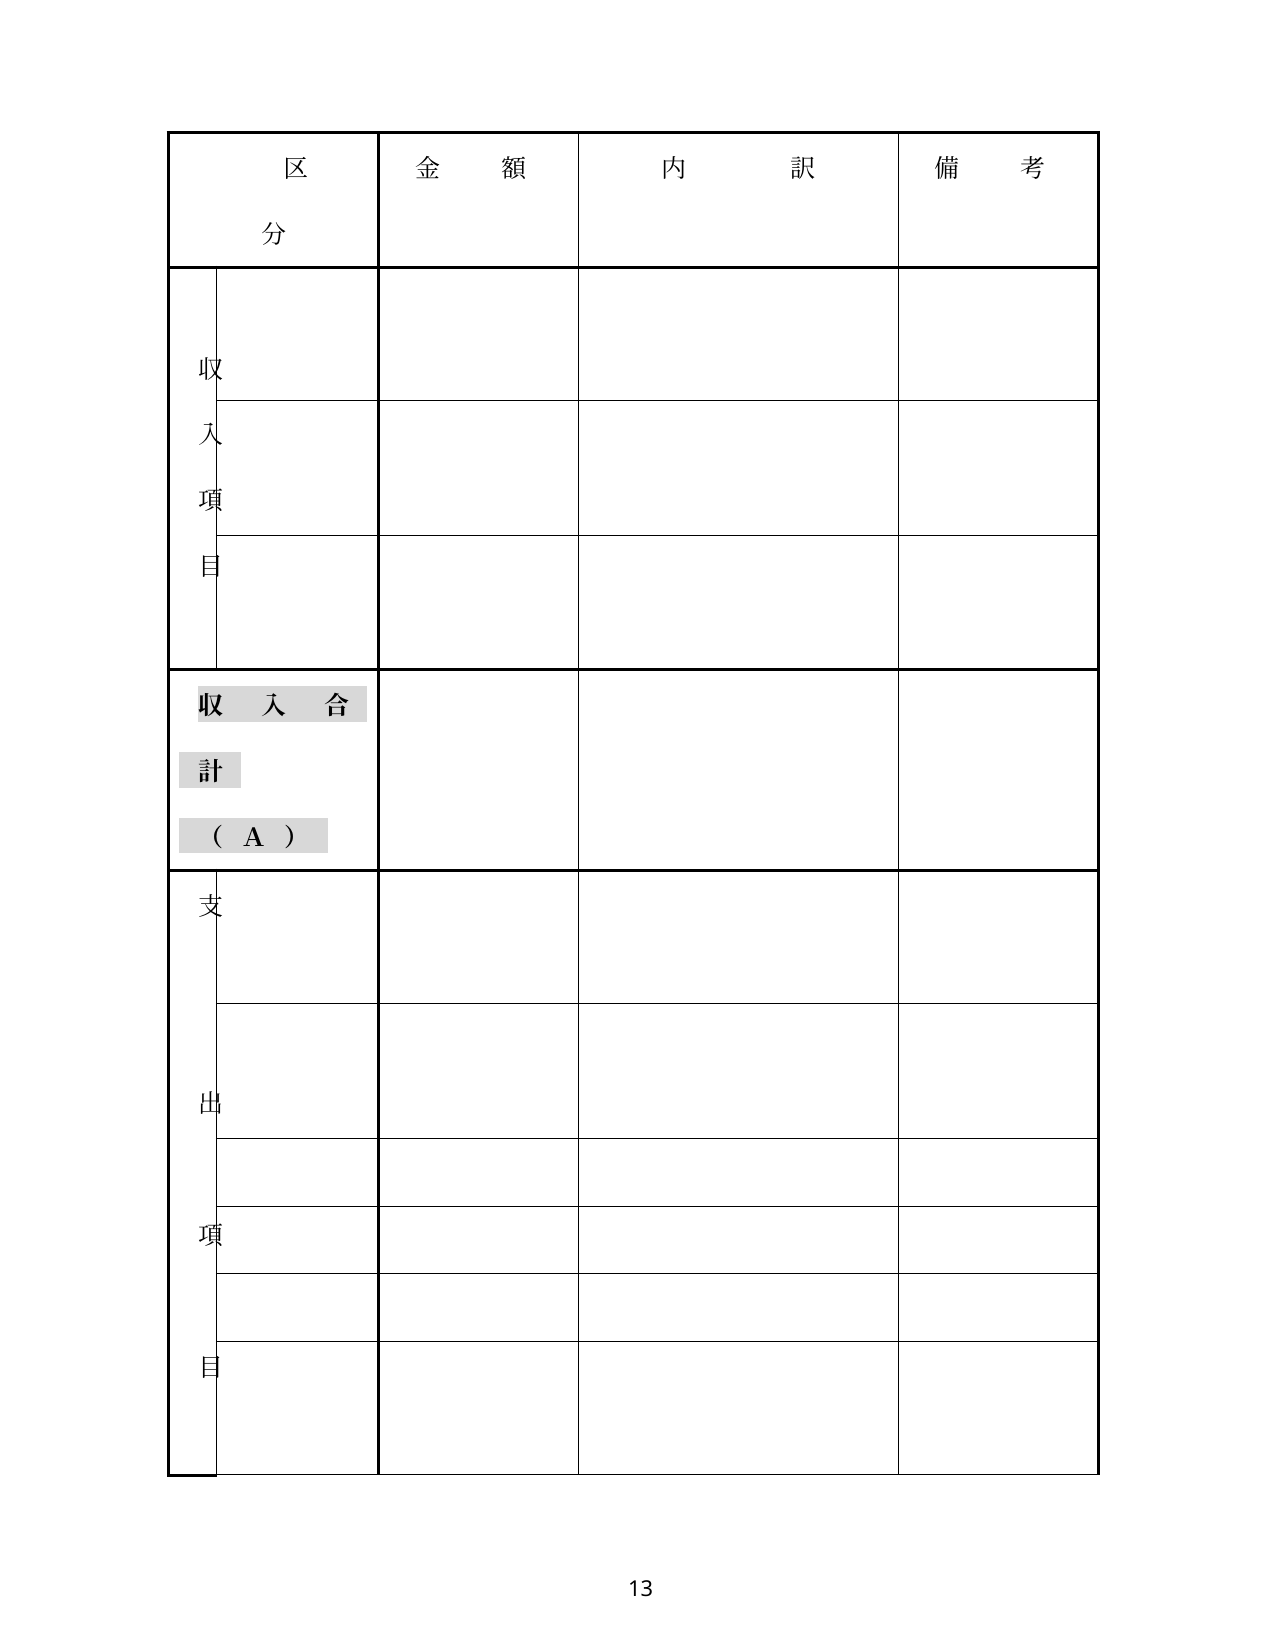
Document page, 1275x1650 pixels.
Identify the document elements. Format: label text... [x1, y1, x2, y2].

table_cell [579, 269, 898, 400]
table_cell [217, 1274, 377, 1341]
table_cell [217, 1004, 377, 1138]
table_cell [579, 1004, 898, 1138]
table_cell [579, 1139, 898, 1206]
table_cell [579, 1342, 898, 1473]
table_cell [217, 401, 377, 535]
table_cell [579, 536, 898, 668]
table_cell [899, 1139, 1097, 1206]
table_cell [217, 1342, 377, 1473]
table_cell [217, 1139, 377, 1206]
table_cell [380, 1342, 578, 1473]
table_cell [899, 1004, 1097, 1138]
table_cell [380, 671, 578, 868]
table_cell [380, 1139, 578, 1206]
table_cell [217, 536, 377, 668]
table_cell 金 額 [380, 134, 578, 266]
table_cell [579, 1274, 898, 1341]
table_cell [579, 401, 898, 535]
table_cell [217, 269, 377, 400]
table_cell [579, 671, 898, 868]
table_cell [899, 269, 1097, 400]
table_cell [380, 269, 578, 400]
table_cell [899, 671, 1097, 868]
table_cell [899, 1342, 1097, 1473]
table_cell 備 考 [899, 134, 1097, 266]
table_cell [380, 401, 578, 535]
table_cell [380, 536, 578, 668]
table_cell 収入合計（Ａ） [170, 671, 377, 868]
table_cell [899, 1207, 1097, 1273]
table_cell [217, 872, 377, 1003]
table_cell 区 分 [170, 134, 377, 266]
table_cell [899, 1274, 1097, 1341]
table_cell [899, 401, 1097, 535]
table_cell [380, 1004, 578, 1138]
table_cell 支 出 項 目 [170, 872, 216, 1473]
table_cell [899, 872, 1097, 1003]
table_cell [899, 536, 1097, 668]
table_cell [217, 1207, 377, 1273]
table_cell [579, 1207, 898, 1273]
table_cell [380, 1274, 578, 1341]
table_cell 収 入 項 目 [170, 269, 216, 668]
table_cell 内 訳 [579, 134, 898, 266]
table_cell [380, 872, 578, 1003]
table_cell [380, 1207, 578, 1273]
table_cell [579, 872, 898, 1003]
